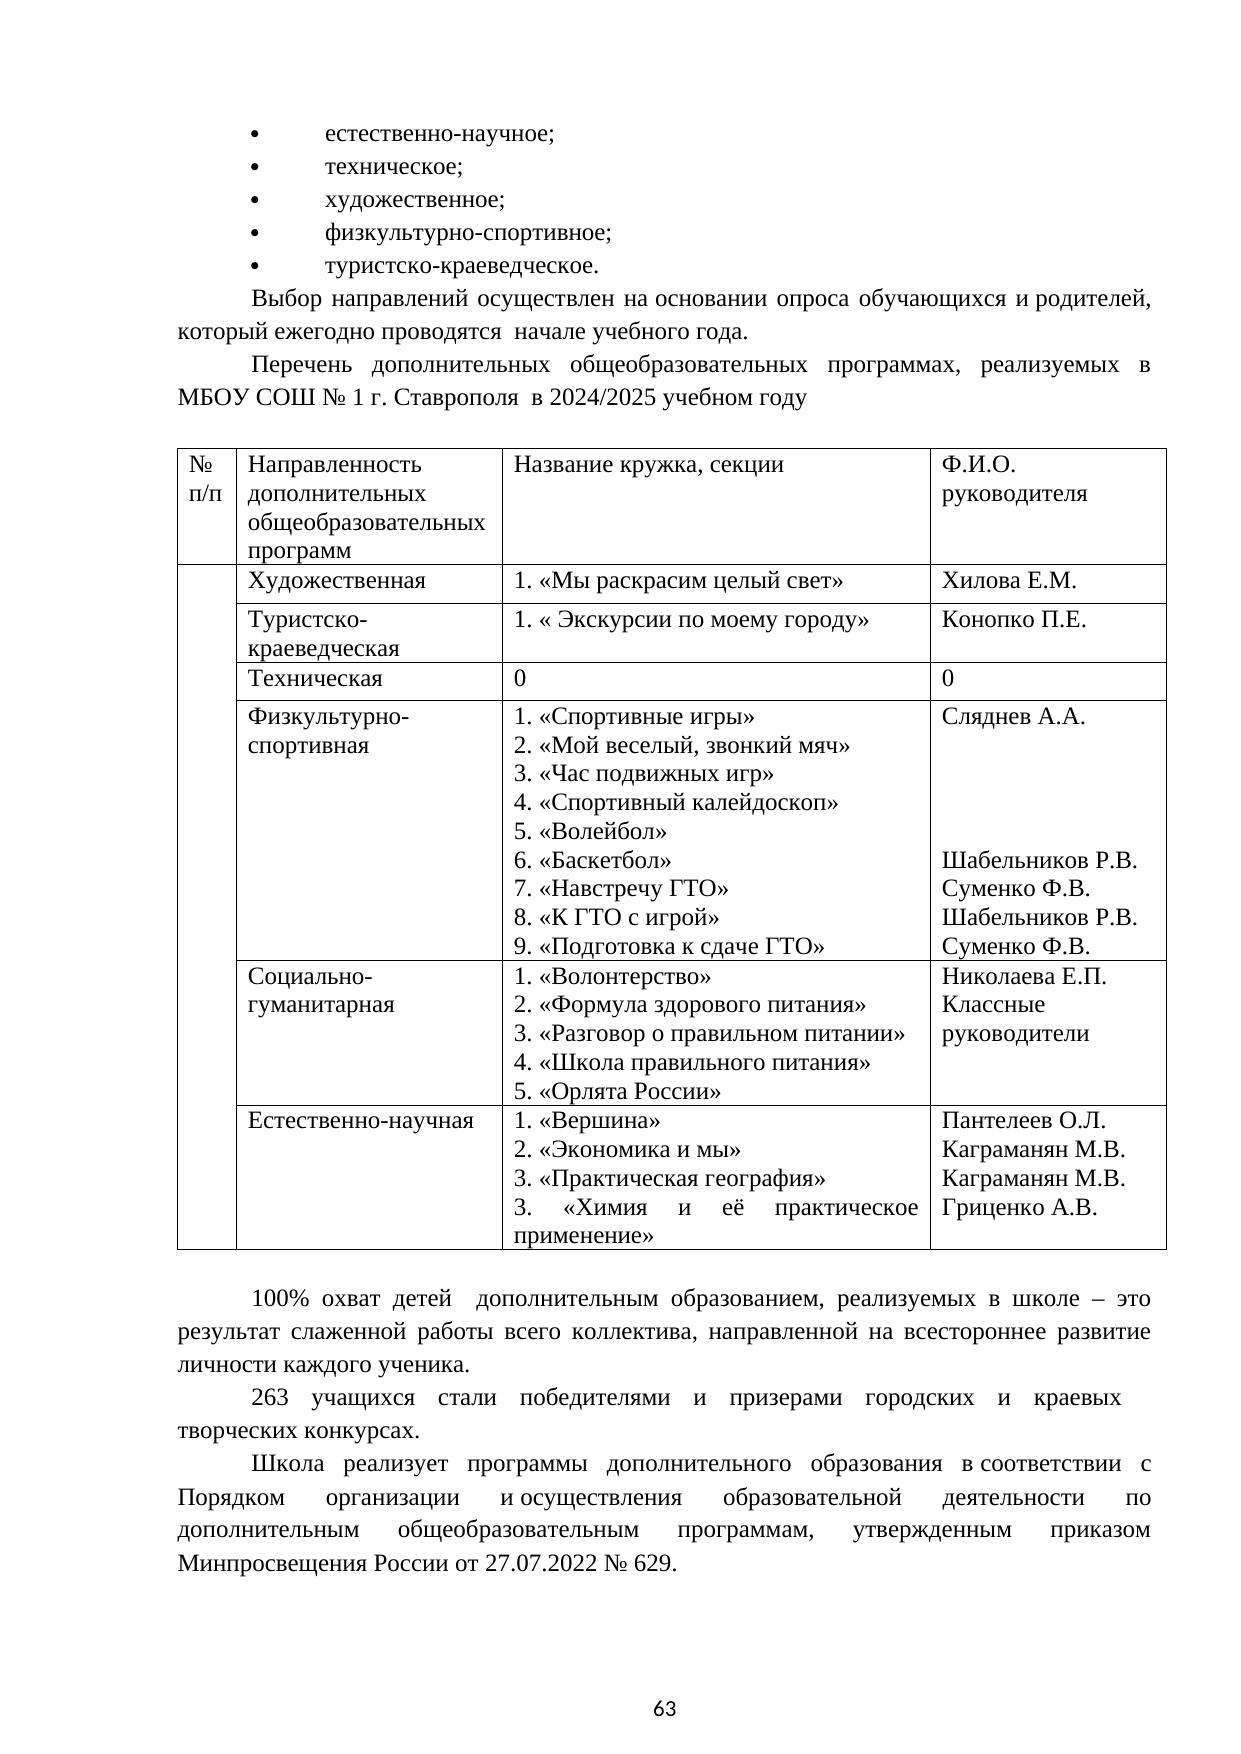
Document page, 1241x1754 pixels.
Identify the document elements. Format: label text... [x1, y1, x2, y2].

table_cell Сляднев А.А. Шабельников Р.В. Суменко Ф.В. Шабельников Р.В. Суменко Ф.В. [931, 701, 1166, 960]
table_cell 1. «Мы раскрасим целый свет» [503, 565, 930, 603]
table_cell Физкультурно-спортивная [237, 701, 502, 960]
table_cell 1. «Волонтерство» 2. «Формула здорового питания» 3. «Разговор о правильном питании» 4. «Школа правильного питания» 5. «Орлята России» [503, 961, 930, 1104]
table_cell Хилова Е.М. [931, 565, 1166, 603]
table_cell Художественная [237, 565, 502, 603]
table_cell 1. « Экскурсии по моему городу» [503, 604, 930, 662]
list техническое; [177, 151, 1133, 180]
table_cell [178, 565, 236, 1249]
table_cell Конопко П.Е. [931, 604, 1166, 662]
table_header Ф.И.О. руководителя [931, 449, 1166, 564]
table_cell 1. «Вершина» 2. «Экономика и мы» 3. «Практическая география» 3. «Химия и её практическое применение» [503, 1106, 930, 1249]
table_header Название кружка, секции [503, 449, 930, 564]
text Перечень дополнительных общеобразовательных программах, реализуемых в МБОУ СОШ № 1 г. Ставрополя в 2024/2025 учебном году [177, 349, 1152, 411]
text Школа реализует программы дополнительного образования в соответствии с Порядком организации и осуществления образовательной деятельности по дополнительным общеобразовательным программам, утвержденным приказом Минпросвещения России от 27.07.2022 № 629. [177, 1448, 1152, 1576]
table_cell 0 [931, 663, 1166, 700]
table_cell 0 [503, 663, 930, 700]
list туристско-краеведческое. [177, 250, 1133, 279]
table_cell Естественно-научная [237, 1106, 502, 1249]
table_header № п/п [178, 449, 236, 564]
table_cell Социально-гуманитарная [237, 961, 502, 1104]
list художественное; [177, 184, 1133, 213]
table_cell 1. «Спортивные игры» 2. «Мой веселый, звонкий мяч» 3. «Час подвижных игр» 4. «Спортивный калейдоскоп» 5. «Волейбол» 6. «Баскетбол» 7. «Навстречу ГТО» 8. «К ГТО с игрой» 9. «Подготовка к сдаче ГТО» [503, 701, 930, 960]
text 100% охват детей дополнительным образованием, реализуемых в школе – это результат слаженной работы всего коллектива, направленной на всестороннее развитие личности каждого ученика. [177, 1283, 1152, 1378]
table_cell Николаева Е.П. Классные руководители [931, 961, 1166, 1104]
table_cell Пантелеев О.Л. Каграманян М.В. Каграманян М.В. Гриценко А.В. [931, 1106, 1166, 1249]
text 263 учащихся стали победителями и призерами городских и краевых творческих конкурсах. [177, 1382, 1122, 1444]
table_cell Техническая [237, 663, 502, 700]
list естественно-научное; [177, 118, 1133, 147]
table_cell Туристско-краеведческая [237, 604, 502, 662]
list физкультурно-спортивное; [177, 217, 1133, 246]
text Выбор направлений осуществлен на основании опроса обучающихся и родителей, который ежегодно проводятся начале учебного года. [177, 283, 1152, 345]
table_header Направленность дополнительных общеобразовательных программ [237, 449, 502, 564]
